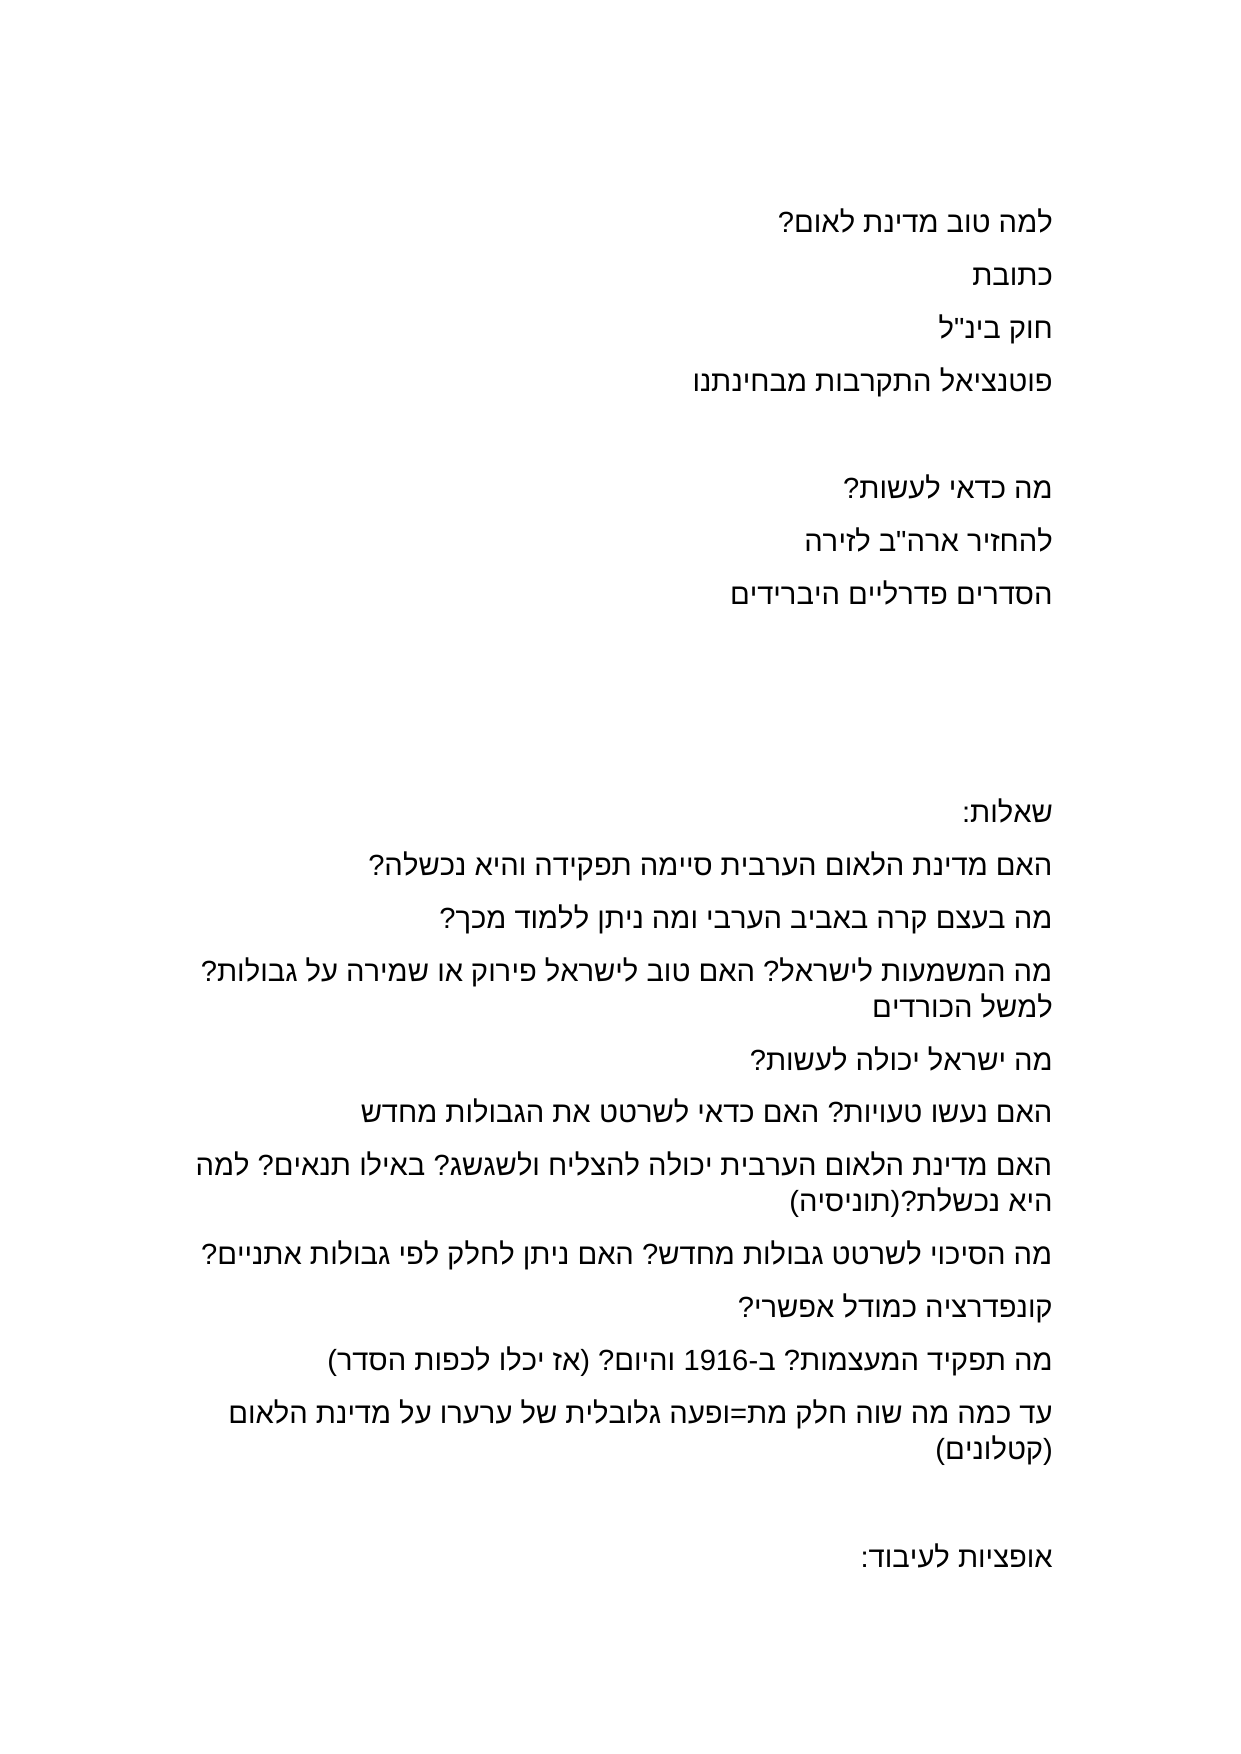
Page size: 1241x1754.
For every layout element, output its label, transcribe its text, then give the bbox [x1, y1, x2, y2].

text למה טוב מדינת לאום? [187, 205, 1053, 239]
text מה בעצם קרה באביב הערבי ומה ניתן ללמוד מכך? [187, 901, 1053, 934]
text עד כמה מה שוה חלק מת=ופעה גלובלית של ערערו על מדינת הלאום (קטלונים) [187, 1396, 1053, 1465]
text כתובת [187, 258, 1053, 291]
text מה כדאי לעשות? [187, 471, 1053, 505]
text קונפדרציה כמודל אפשרי? [187, 1290, 1053, 1323]
text מה תפקיד המעצמות? ב-1916 והיום? (אז יכלו לכפות הסדר) [187, 1343, 1053, 1376]
text פוטנציאל התקרבות מבחינתנו [187, 363, 1053, 397]
text הסדרים פדרליים היברידים [187, 577, 1053, 611]
text האם מדינת הלאום הערבית יכולה להצליח ולשגשג? באילו תנאים? למה היא נכשלת?(תוניסיה) [187, 1148, 1053, 1218]
text האם מדינת הלאום הערבית סיימה תפקידה והיא נכשלה? [187, 848, 1053, 882]
text מה הסיכוי לשרטט גבולות מחדש? האם ניתן לחלק לפי גבולות אתניים? [187, 1237, 1053, 1271]
text מה המשמעות לישראל? האם טוב לישראל פירוק או שמירה על גבולות? למשל הכורדים [187, 954, 1053, 1023]
text מה ישראל יכולה לעשות? [187, 1043, 1053, 1076]
text האם נעשו טעויות? האם כדאי לשרטט את הגבולות מחדש [187, 1095, 1053, 1129]
text להחזיר ארה"ב לזירה [187, 524, 1053, 558]
text חוק בינ"ל [187, 311, 1053, 344]
text שאלות: [187, 795, 1053, 829]
text אופציות לעיבוד: [187, 1540, 1053, 1573]
